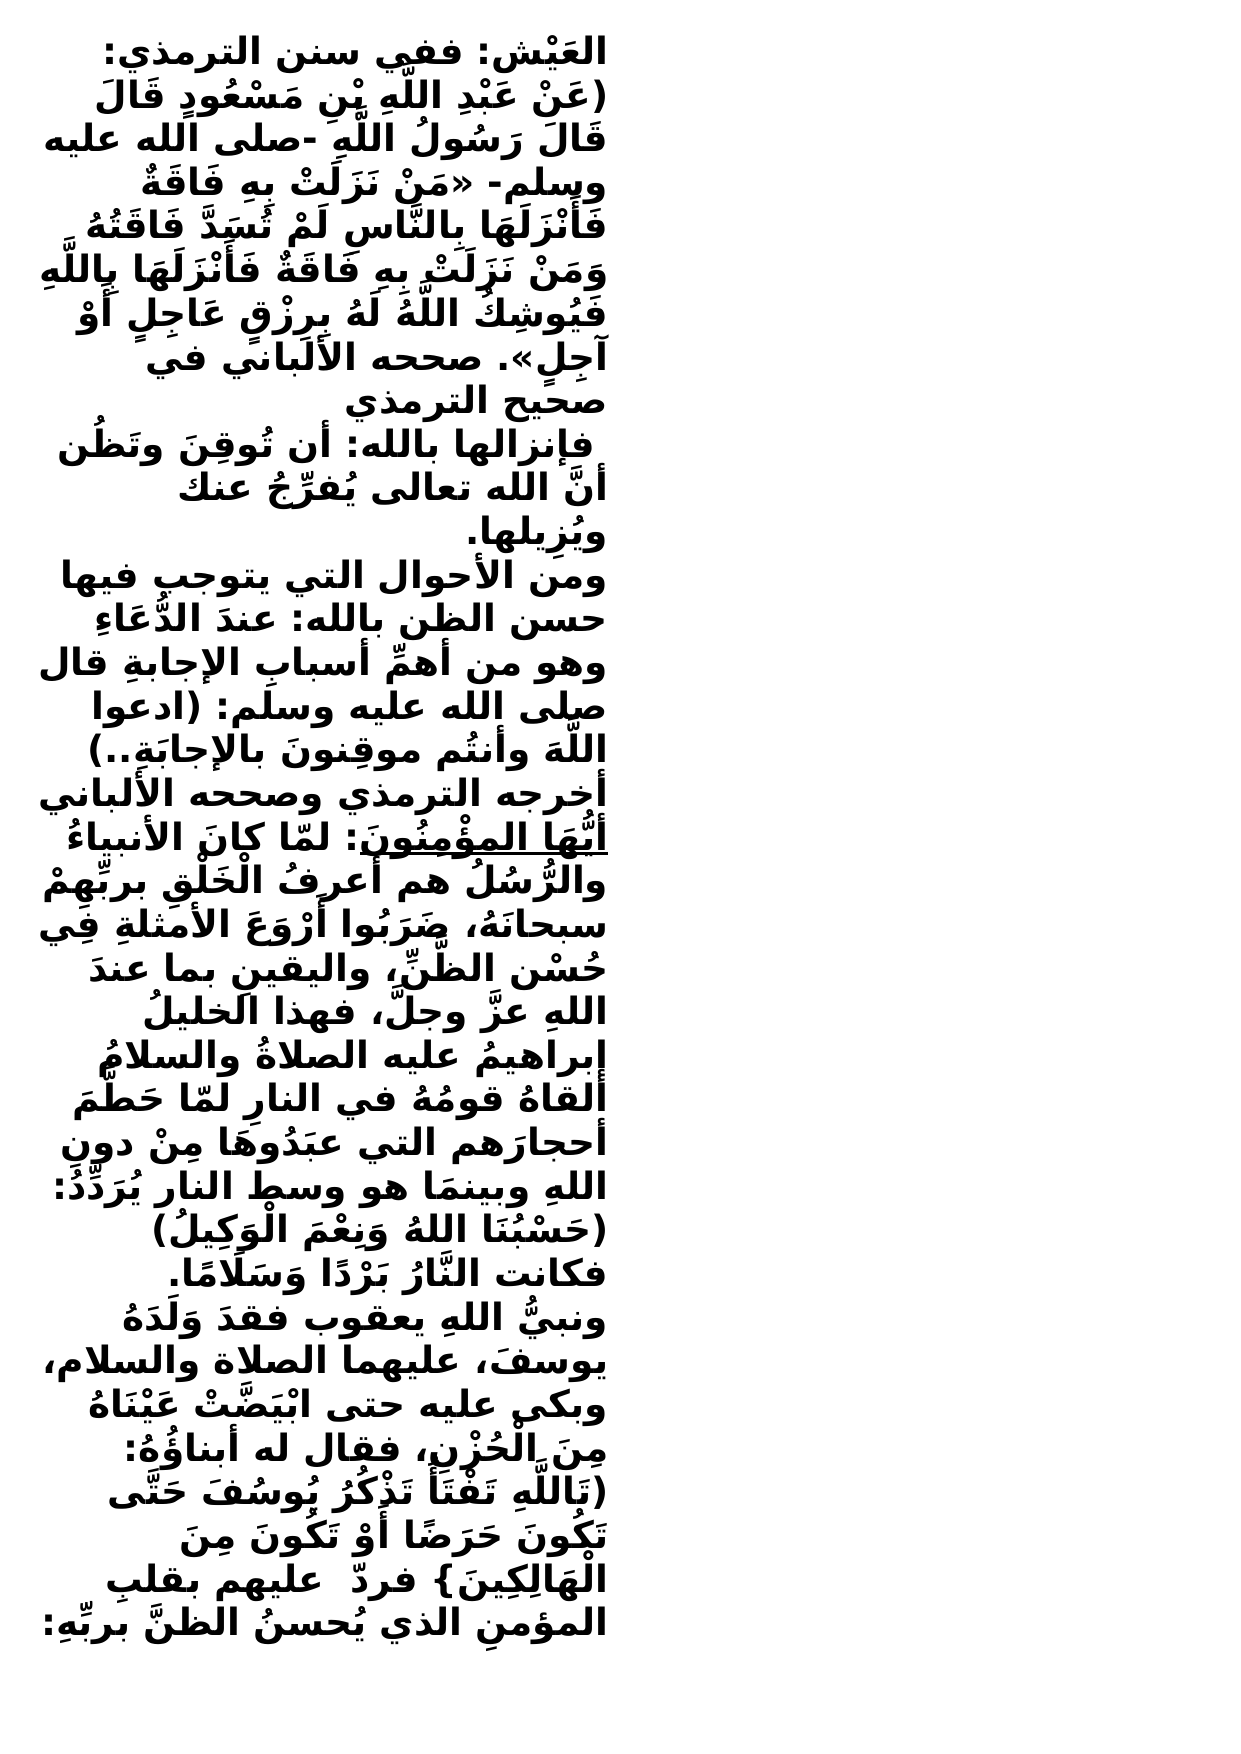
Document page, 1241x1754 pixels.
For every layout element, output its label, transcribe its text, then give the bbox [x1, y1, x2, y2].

text فإنزالها بالله: أن تُوقِنَ وتَظُن أنَّ الله تعالى يُفرِّجُ عنك ويُزِيلها. [29, 422, 608, 553]
text ومن الأحوال التي يتوجب فيها حسن الظن بالله: عندَ الدُّعَاءِ وهو من أهمِّ أسبابِ الإجابةِ قال صلى الله عليه وسلم: (ادعوا اللَّهَ وأنتُم موقِنونَ بالإجابَةِ..) أخرجه الترمذي وصححه الألباني [29, 553, 608, 815]
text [29, 29, 608, 422]
text أيُّهَا المؤْمِنُونَ: لمّا كانَ الأنبياءُ والرُّسُلُ هم أعرفُ الْخَلْقِ بربِّهِمْ سبحانَهُ، ضَرَبُوا أَرْوَعَ الأمثلةِ فِي حُسْن الظَّنِّ، واليقينِ بما عندَ اللهِ عزَّ وجلَّ، فهذا الخليلُ إبراهيمُ عليه الصلاةُ والسلامُ ألقاهُ قومُهُ في النارِ لمّا حَطَّمَ أحجارَهم التي عبَدُوهَا مِنْ دونِ اللهِ وبينمَا هو وسط النار يُرَدِّدُ: (حَسْبُنَا اللهُ وَنِعْمَ الْوَكِيلُ) فكانت النَّارُ بَرْدًا وَسَلَامًا. [29, 815, 608, 1295]
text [29, 1295, 608, 1644]
